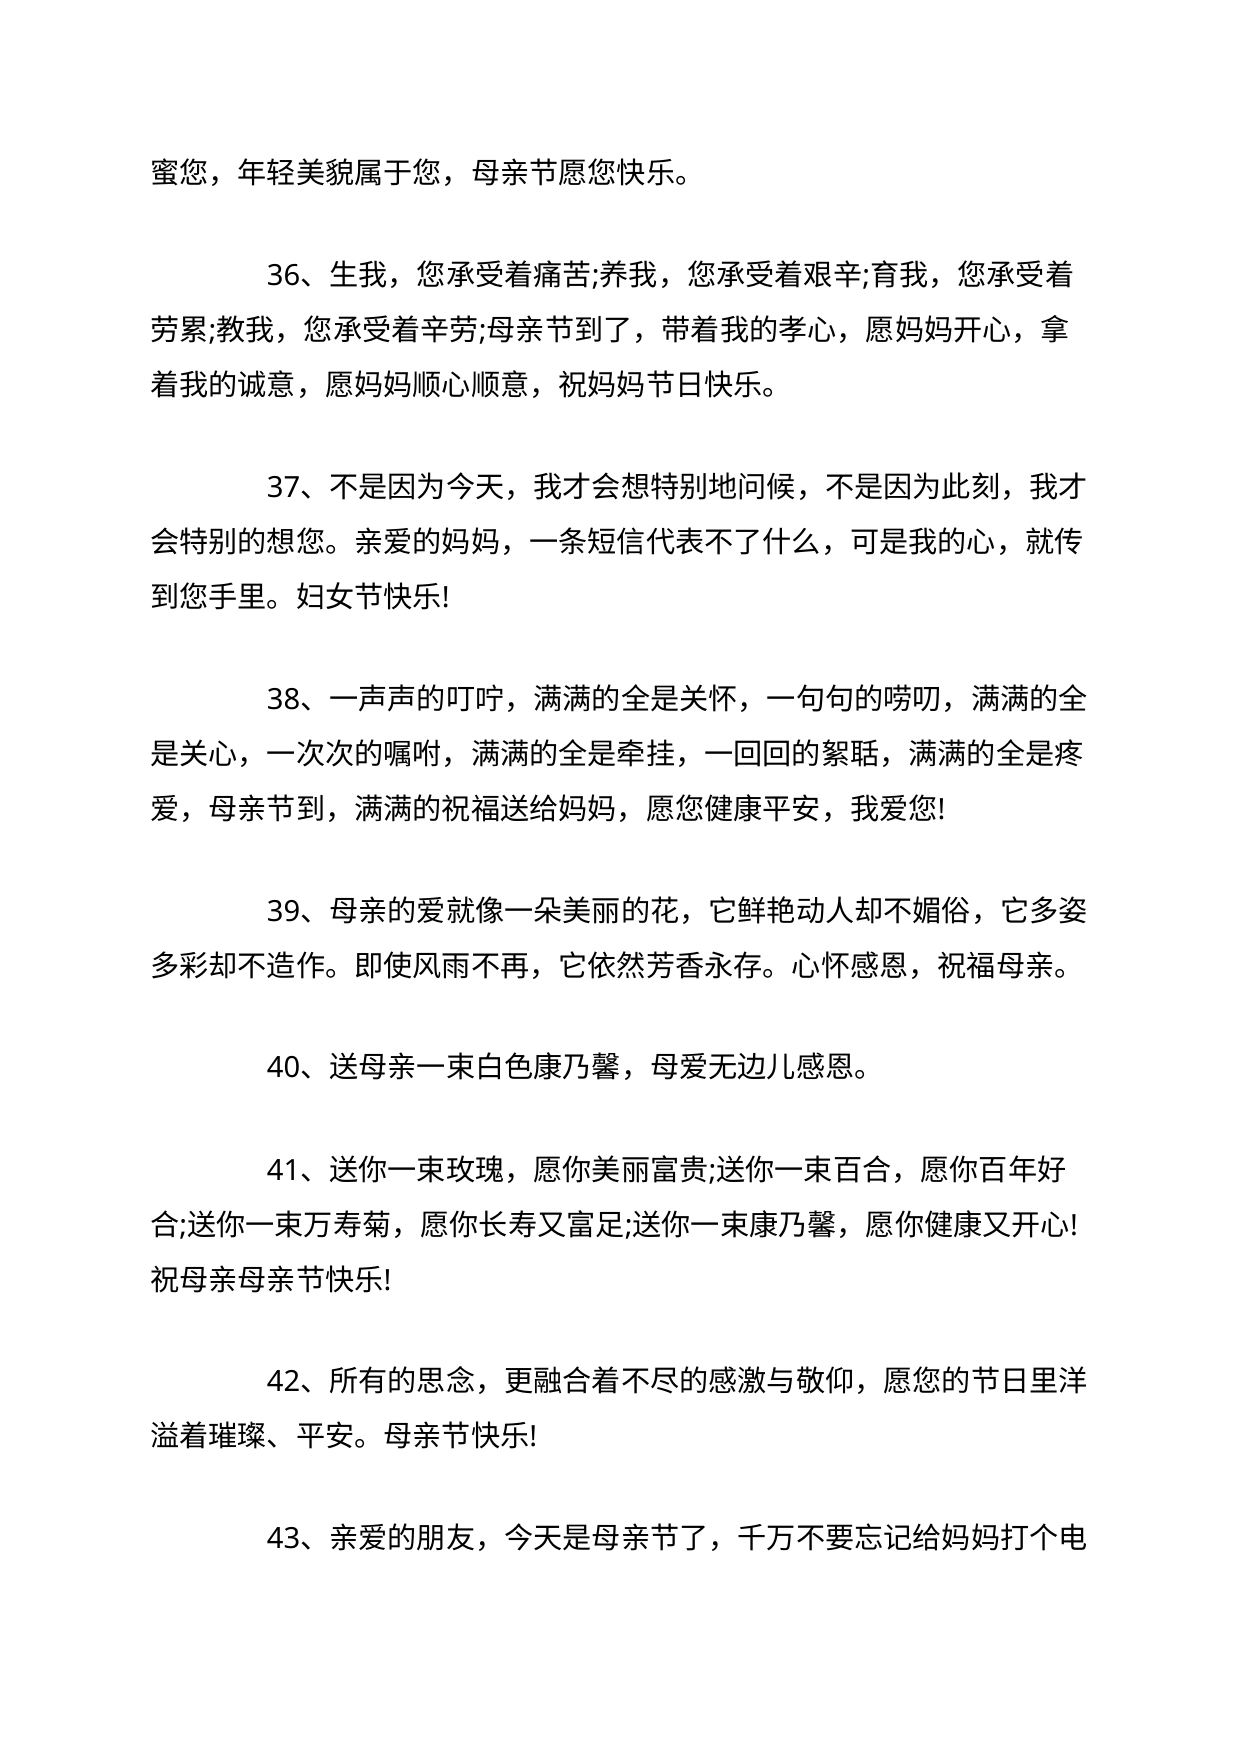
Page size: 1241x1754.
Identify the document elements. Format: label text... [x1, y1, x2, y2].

text 42、所有的思念，更融合着不尽的感激与敬仰，愿您的节日里洋溢着璀璨、平安。母亲节快乐! [150, 1358, 1090, 1455]
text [150, 150, 1090, 192]
text 37、不是因为今天，我才会想特别地问候，不是因为此刻，我才会特别的想您。亲爱的妈妈，一条短信代表不了什么，可是我的心，就传到您手里。妇女节快乐! [150, 463, 1090, 616]
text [150, 1515, 1090, 1557]
text 36、生我，您承受着痛苦;养我，您承受着艰辛;育我，您承受着劳累;教我，您承受着辛劳;母亲节到了，带着我的孝心，愿妈妈开心，拿着我的诚意，愿妈妈顺心顺意，祝妈妈节日快乐。 [150, 252, 1090, 404]
text 39、母亲的爱就像一朵美丽的花，它鲜艳动人却不媚俗，它多姿多彩却不造作。即使风雨不再，它依然芳香永存。心怀感恩，祝福母亲。 [150, 887, 1090, 984]
text 38、一声声的叮咛，满满的全是关怀，一句句的唠叨，满满的全是关心，一次次的嘱咐，满满的全是牵挂，一回回的絮聒，满满的全是疼爱，母亲节到，满满的祝福送给妈妈，愿您健康平安，我爱您! [150, 675, 1090, 828]
text 40、送母亲一束白色康乃馨，母爱无边儿感恩。 [150, 1044, 1090, 1086]
text 41、送你一束玫瑰，愿你美丽富贵;送你一束百合，愿你百年好合;送你一束万寿菊，愿你长寿又富足;送你一束康乃馨，愿你健康又开心!祝母亲母亲节快乐! [150, 1146, 1090, 1298]
